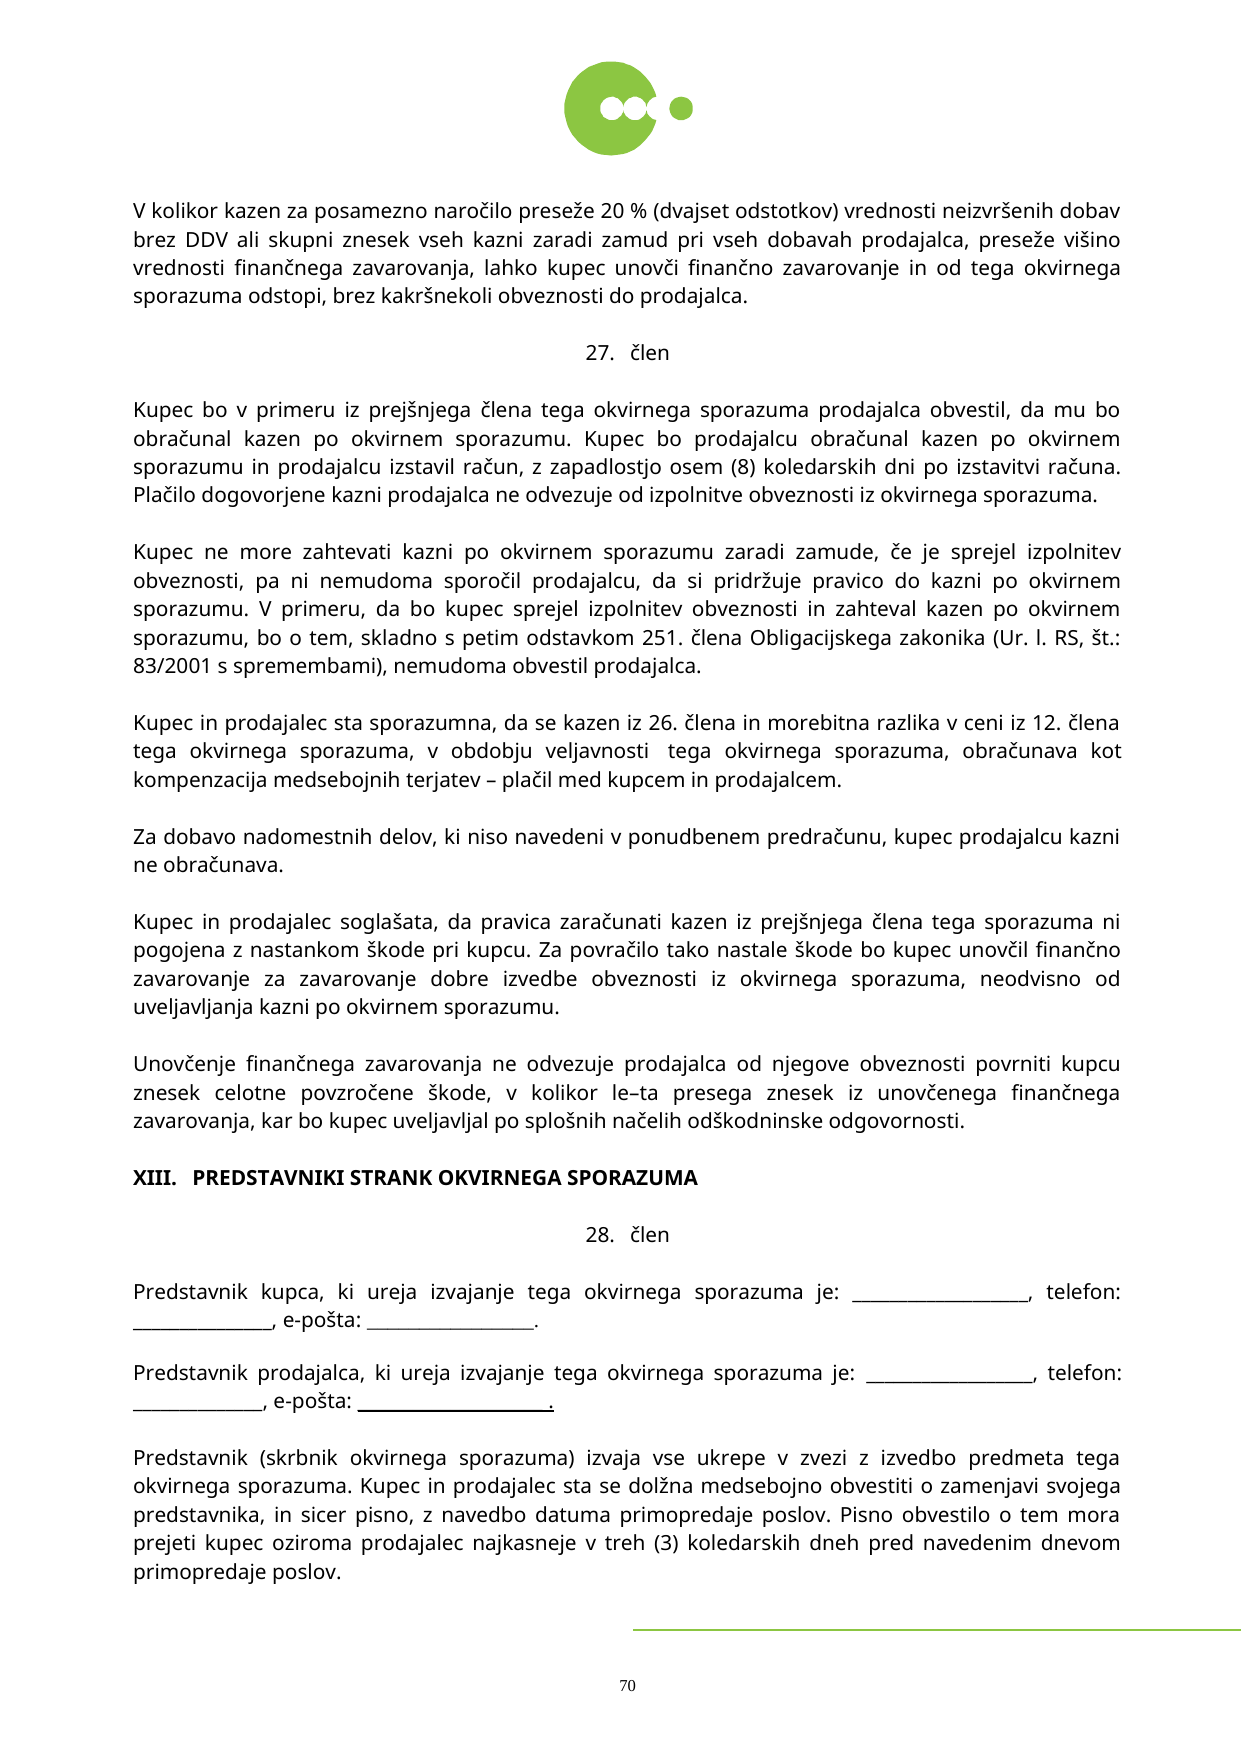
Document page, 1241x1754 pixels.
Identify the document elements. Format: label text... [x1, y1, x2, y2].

list člen [133, 338, 1122, 367]
text Kupec bo v primeru iz prejšnjega člena tega okvirnega sporazuma prodajalca obvestil, da mu bo obračunal kazen po okvirnem sporazumu. Kupec bo prodajalcu obračunal kazen po okvirnem sporazumu in prodajalcu izstavil račun, z zapadlostjo osem (8) koledarskih dni po izstavitvi računa. Plačilo dogovorjene kazni prodajalca ne odvezuje od izpolnitve obveznosti iz okvirnega sporazuma. [133, 395, 1122, 509]
text V kolikor kazen za posamezno naročilo preseže 20 % (dvajset odstotkov) vrednosti neizvršenih dobav brez DDV ali skupni znesek vseh kazni zaradi zamud pri vseh dobavah prodajalca, preseže višino vrednosti finančnega zavarovanja, lahko kupec unovči finančno zavarovanje in od tega okvirnega sporazuma odstopi, brez kakršnekoli obveznosti do prodajalca. [133, 196, 1122, 310]
text Predstavnik (skrbnik okvirnega sporazuma) izvaja vse ukrepe v zvezi z izvedbo predmeta tega okvirnega sporazuma. Kupec in prodajalec sta se dolžna medsebojno obvestiti o zamenjavi svojega predstavnika, in sicer pisno, z navedbo datuma primopredaje poslov. Pisno obvestilo o tem mora prejeti kupec oziroma prodajalec najkasneje v treh (3) koledarskih dneh pred navedenim dnevom primopredaje poslov. [133, 1443, 1122, 1585]
text Unovčenje finančnega zavarovanja ne odvezuje prodajalca od njegove obveznosti povrniti kupcu znesek celotne povzročene škode, v kolikor le–ta presega znesek iz unovčenega finančnega zavarovanja, kar bo kupec uveljavljal po splošnih načelih odškodninske odgovornosti. [133, 1049, 1122, 1135]
text Kupec ne more zahtevati kazni po okvirnem sporazumu zaradi zamude, če je sprejel izpolnitev obveznosti, pa ni nemudoma sporočil prodajalcu, da si pridržuje pravico do kazni po okvirnem sporazumu. V primeru, da bo kupec sprejel izpolnitev obveznosti in zahteval kazen po okvirnem sporazumu, bo o tem, skladno s petim odstavkom 251. člena Obligacijskega zakonika (Ur. l. RS, št.: 83/2001 s spremembami), nemudoma obvestil prodajalca. [133, 537, 1122, 680]
text Kupec in prodajalec sta sporazumna, da se kazen iz 26. člena in morebitna razlika v ceni iz 12. člena tega okvirnega sporazuma, v obdobju veljavnosti tega okvirnega sporazuma, obračunava kot kompenzacija medsebojnih terjatev – plačil med kupcem in prodajalcem. [133, 708, 1122, 793]
list PREDSTAVNIKI STRANK OKVIRNEGA SPORAZUMA [133, 1163, 1122, 1192]
text Predstavnik kupca, ki ureja izvajanje tega okvirnega sporazuma je: ___________________, telefon: _______________, e-pošta: ________________. [133, 1277, 1122, 1334]
text Kupec in prodajalec soglašata, da pravica zaračunati kazen iz prejšnjega člena tega sporazuma ni pogojena z nastankom škode pri kupcu. Za povračilo tako nastale škode bo kupec unovčil finančno zavarovanje za zavarovanje dobre izvedbe obveznosti iz okvirnega sporazuma, neodvisno od uveljavljanja kazni po okvirnem sporazumu. [133, 907, 1122, 1021]
list člen [133, 1220, 1122, 1248]
text Predstavnik prodajalca, ki ureja izvajanje tega okvirnega sporazuma je: __________________, telefon: ______________, e-pošta: ____________________ . [133, 1358, 1122, 1415]
text Za dobavo nadomestnih delov, ki niso navedeni v ponudbenem predračunu, kupec prodajalcu kazni ne obračunava. [133, 822, 1122, 879]
